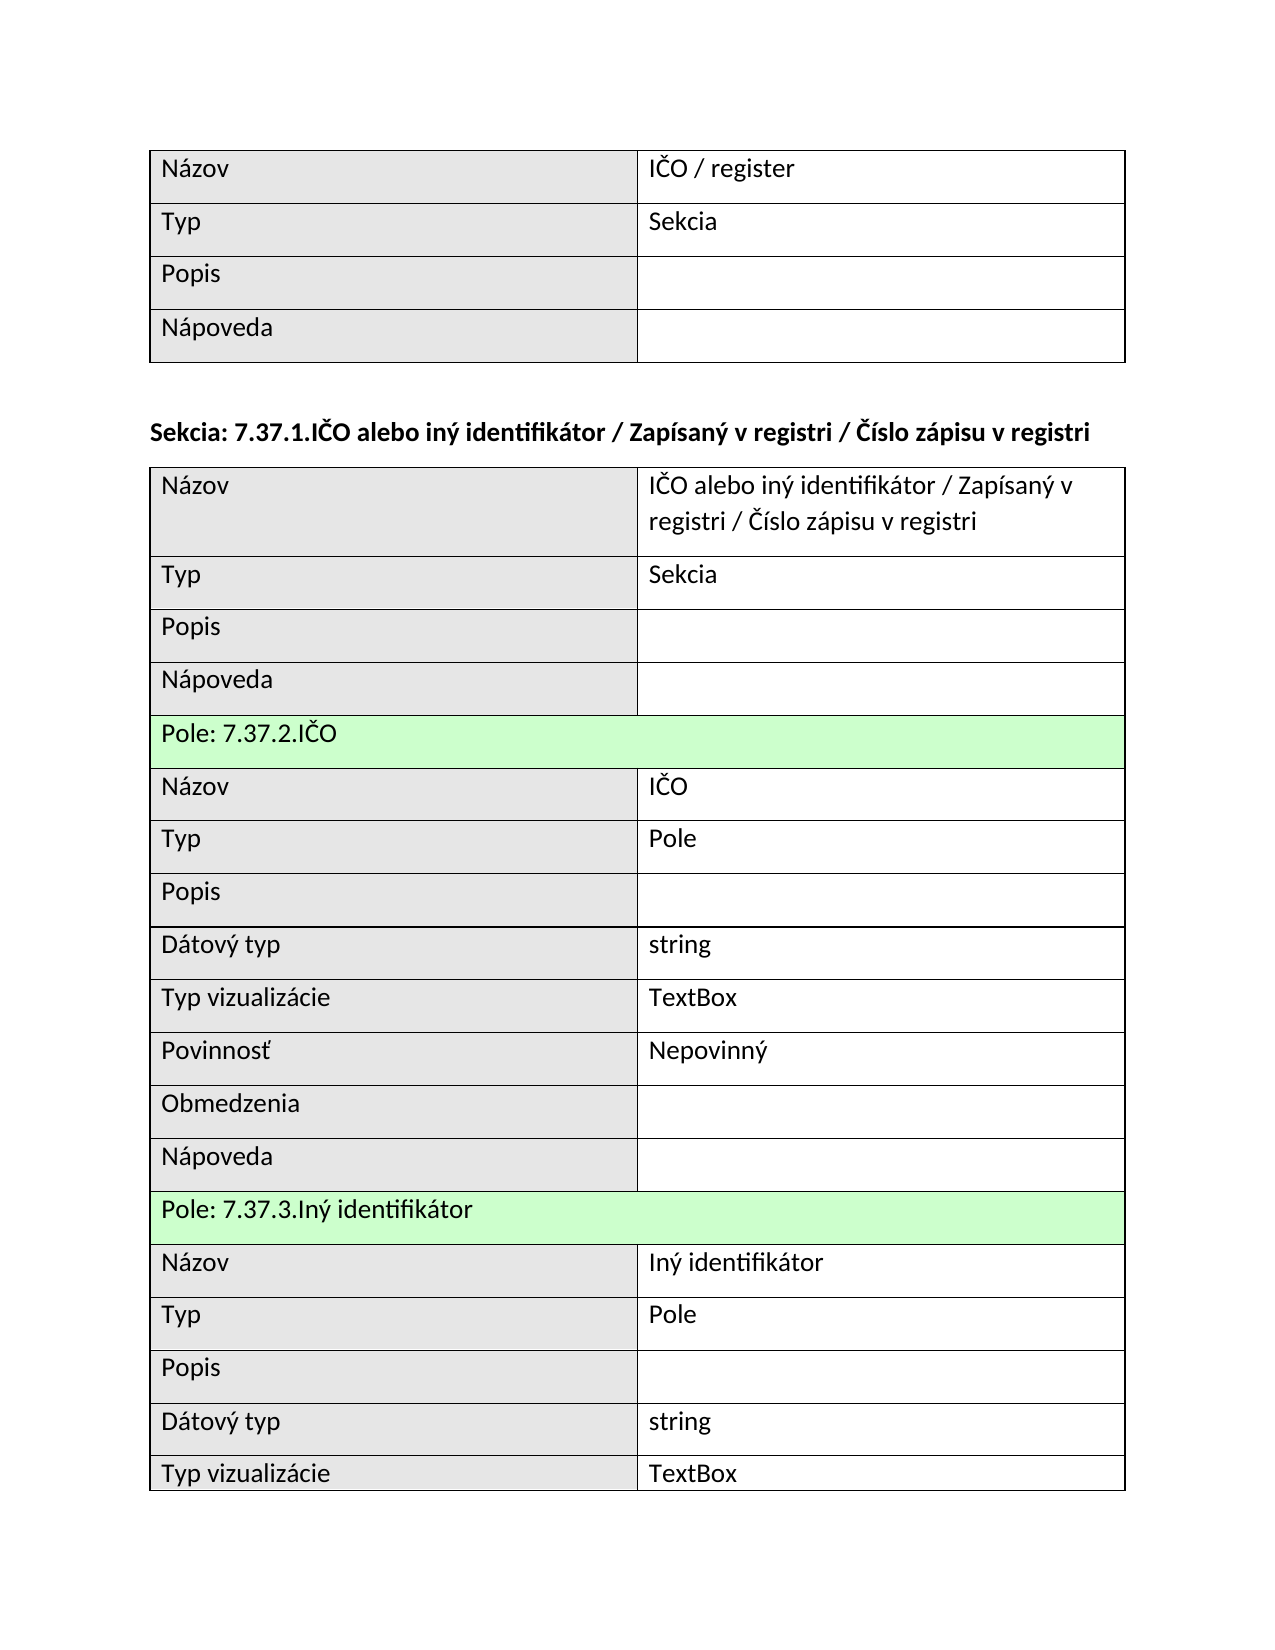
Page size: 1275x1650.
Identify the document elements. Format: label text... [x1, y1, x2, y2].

table_cell Typ vizualizácie [151, 1456, 637, 1489]
table_cell Pole [638, 821, 1124, 873]
table_cell Nápoveda [151, 663, 637, 715]
table_cell Typ [151, 1298, 637, 1349]
table_cell Dátový typ [151, 1404, 637, 1455]
text Sekcia: 7.37.1.IČO alebo iný identifikátor / Zapísaný v registri / Číslo zápisu v registri [150, 415, 1125, 448]
table_cell Názov [151, 769, 637, 820]
table_cell Povinnosť [151, 1033, 637, 1085]
table_cell Typ [151, 204, 637, 256]
table_cell Pole: 7.37.3.Iný identifikátor [151, 1192, 1124, 1244]
table_cell [638, 1086, 1124, 1138]
table_cell Typ [151, 557, 637, 608]
table_header Názov [151, 468, 637, 556]
table_cell Názov [151, 1245, 637, 1297]
table_cell [638, 1351, 1124, 1403]
table_header IČO alebo iný identifikátor / Zapísaný v registri / Číslo zápisu v registri [638, 468, 1124, 556]
table_cell Obmedzenia [151, 1086, 637, 1138]
table_header IČO / register [638, 151, 1124, 203]
table_cell Dátový typ [151, 928, 637, 979]
table_cell Pole [638, 1298, 1124, 1349]
table_cell TextBox [638, 980, 1124, 1032]
table_cell [638, 310, 1124, 362]
table_cell [638, 1139, 1124, 1191]
table_cell Nápoveda [151, 1139, 637, 1191]
table_cell [638, 610, 1124, 662]
table_cell Sekcia [638, 204, 1124, 256]
table_cell Typ vizualizácie [151, 980, 637, 1032]
table_cell Pole: 7.37.2.IČO [151, 716, 1124, 768]
table_cell Typ [151, 821, 637, 873]
table_cell Sekcia [638, 557, 1124, 608]
table_cell string [638, 928, 1124, 979]
table_cell Iný identifikátor [638, 1245, 1124, 1297]
table_cell [638, 257, 1124, 309]
table_cell Nepovinný [638, 1033, 1124, 1085]
table_cell IČO [638, 769, 1124, 820]
table_cell Popis [151, 257, 637, 309]
table_cell TextBox [638, 1456, 1124, 1489]
table_cell string [638, 1404, 1124, 1455]
table_cell [638, 663, 1124, 715]
table_cell Popis [151, 610, 637, 662]
table_header Názov [151, 151, 637, 203]
table_cell Popis [151, 1351, 637, 1403]
table_cell Popis [151, 874, 637, 926]
table_cell [638, 874, 1124, 926]
table_cell Nápoveda [151, 310, 637, 362]
